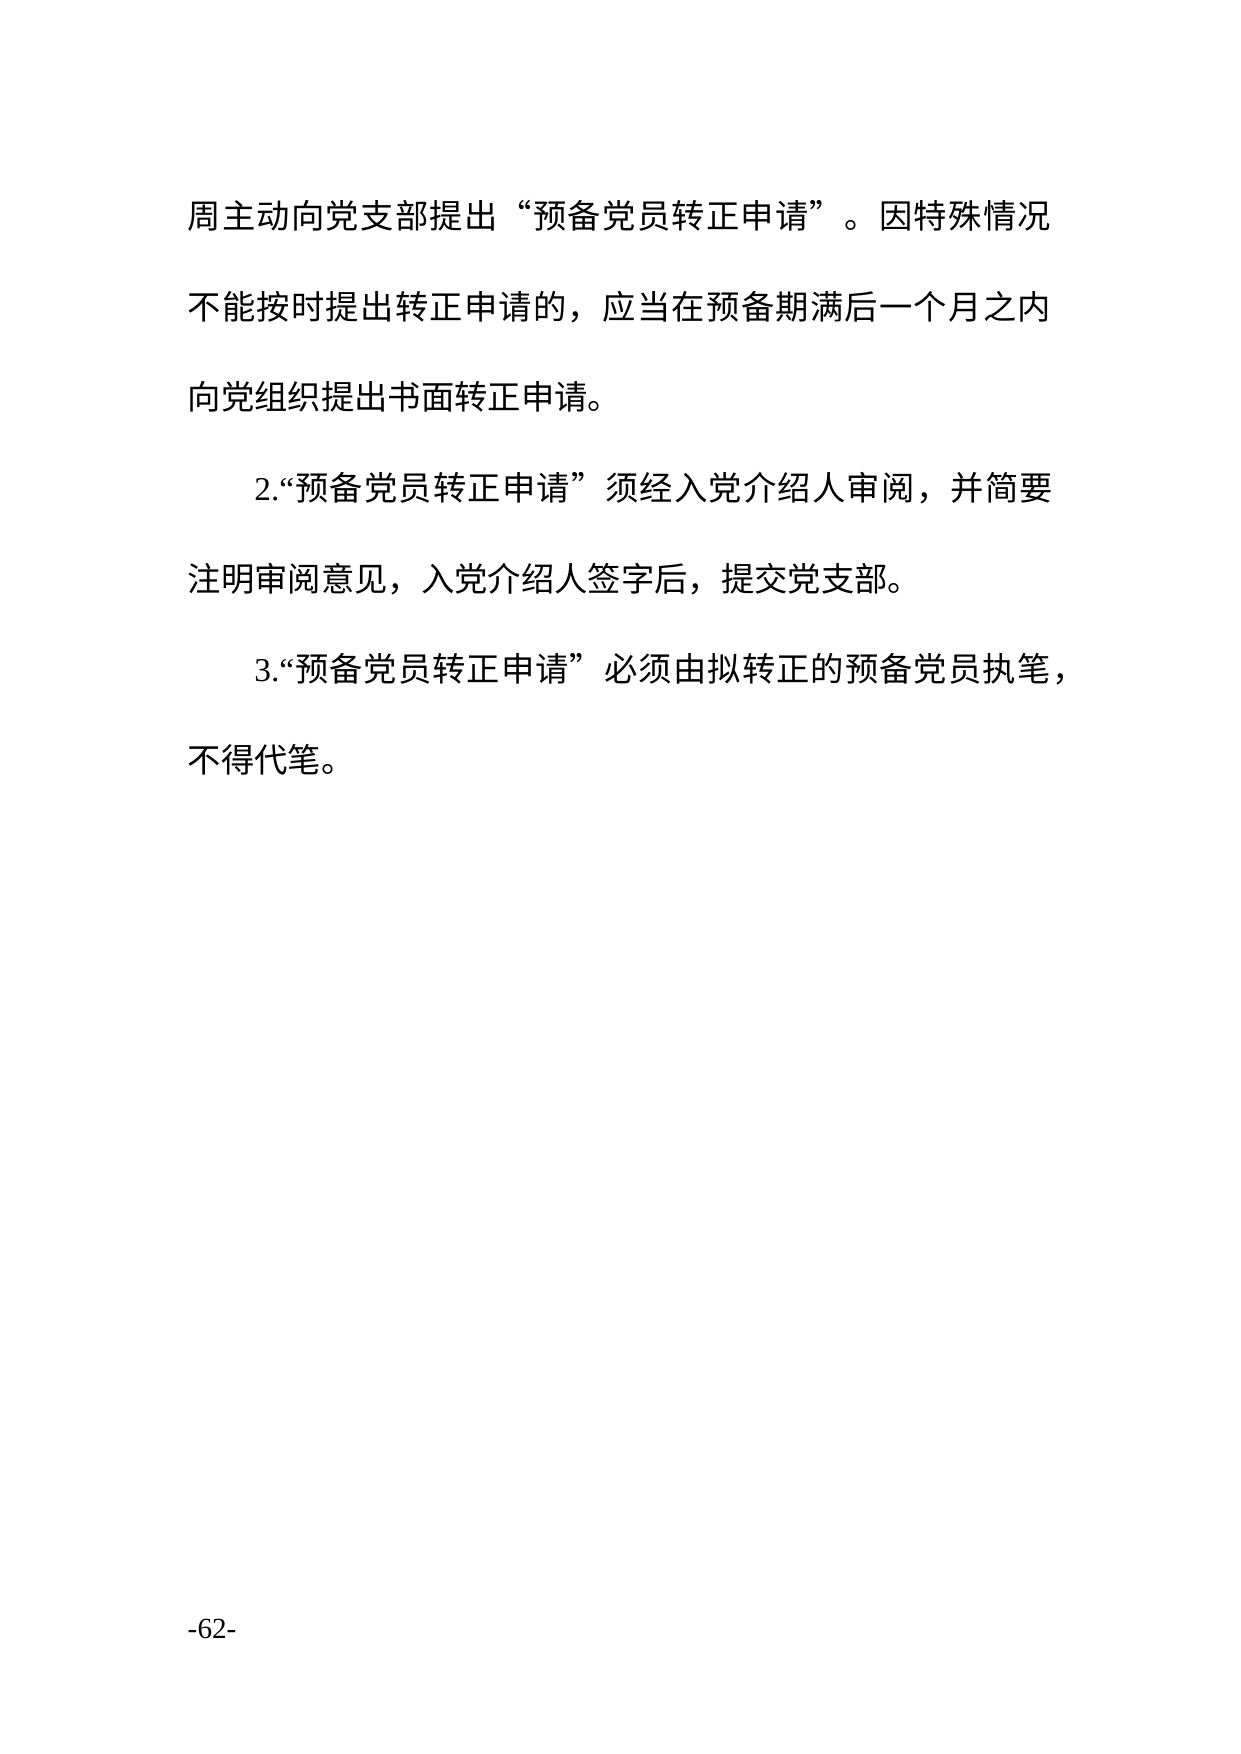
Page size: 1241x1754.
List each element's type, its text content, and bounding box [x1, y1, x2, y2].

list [187, 169, 1053, 441]
list “预备党员转正申请”须经入党介绍人审阅，并简要注明审阅意见，入党介绍人签字后，提交党支部。 [187, 441, 1053, 622]
list “预备党员转正申请”必须由拟转正的预备党员执笔，不得代笔。 [187, 622, 1053, 803]
